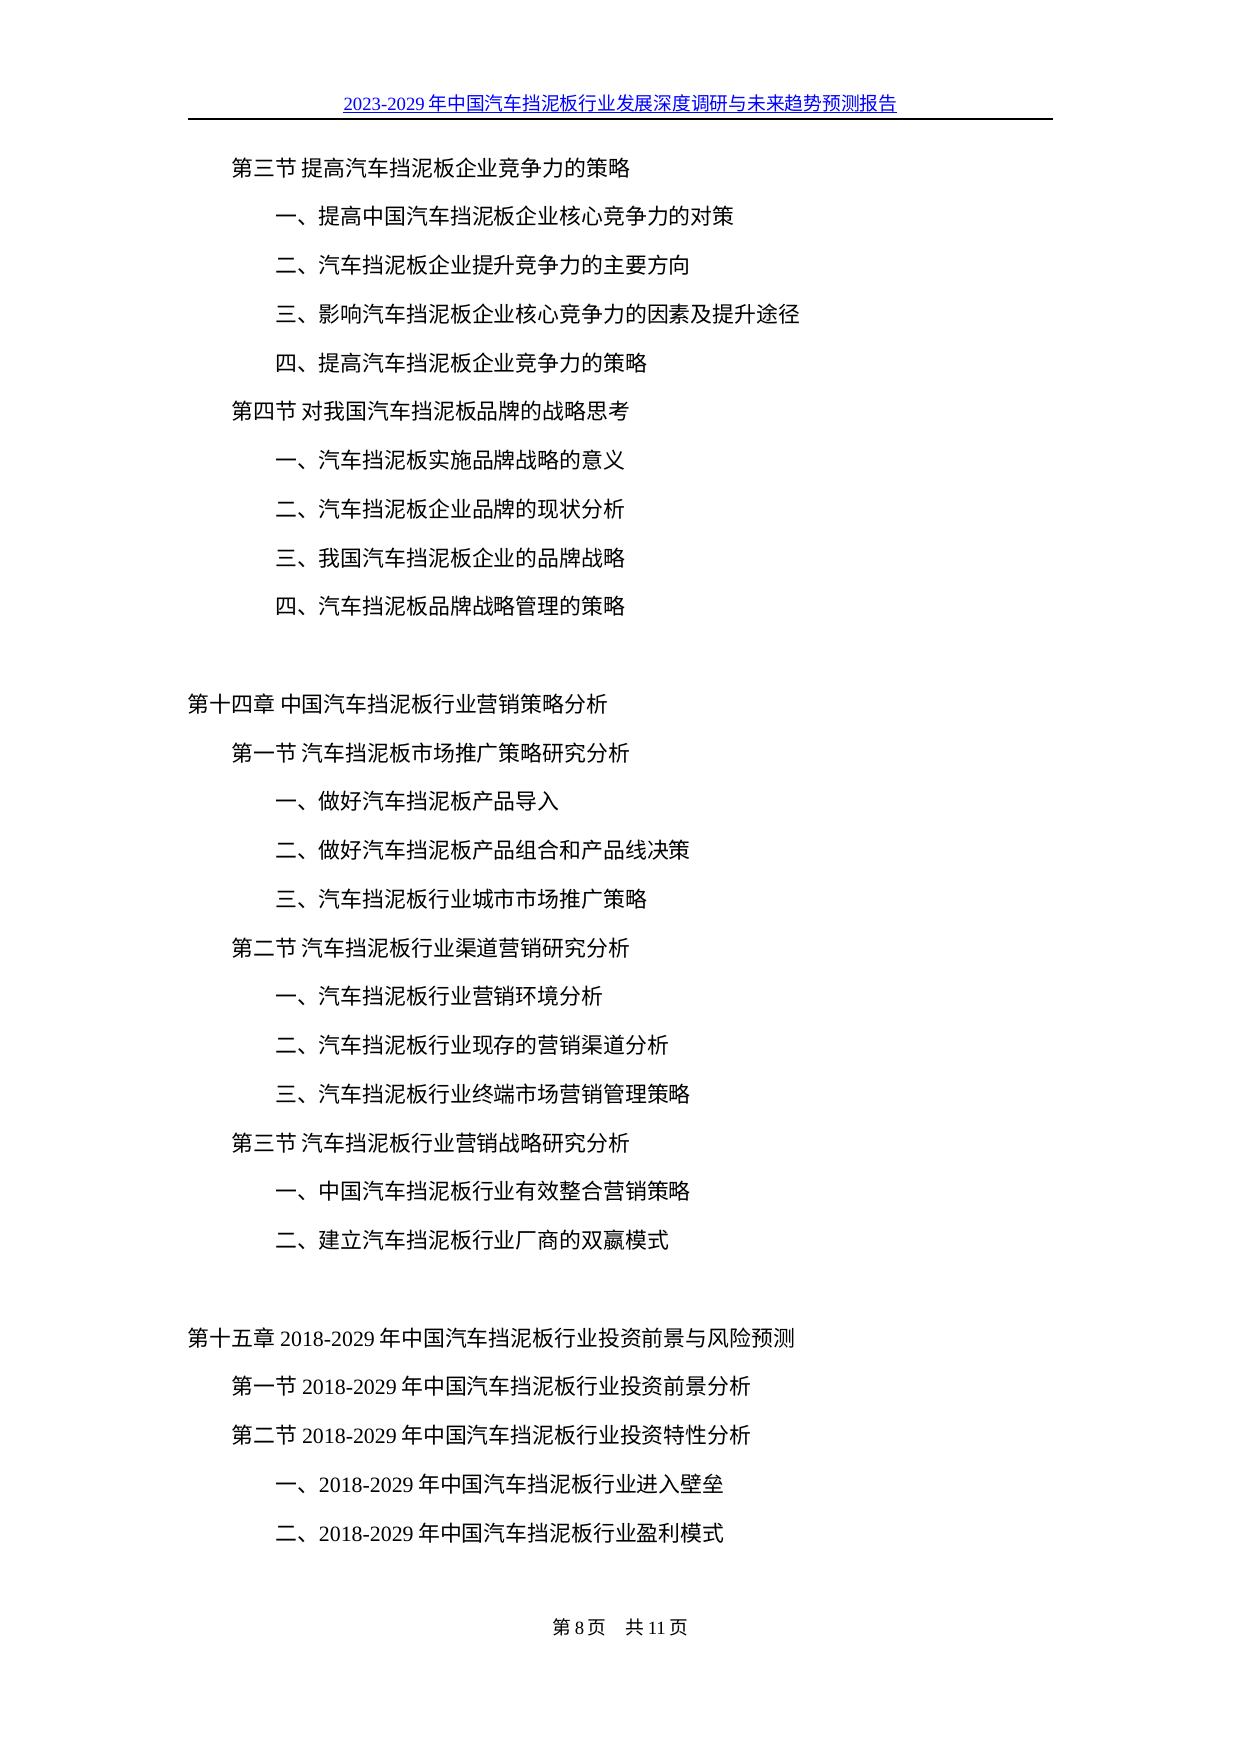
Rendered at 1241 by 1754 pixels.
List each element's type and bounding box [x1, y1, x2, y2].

text [187, 150, 1053, 1548]
